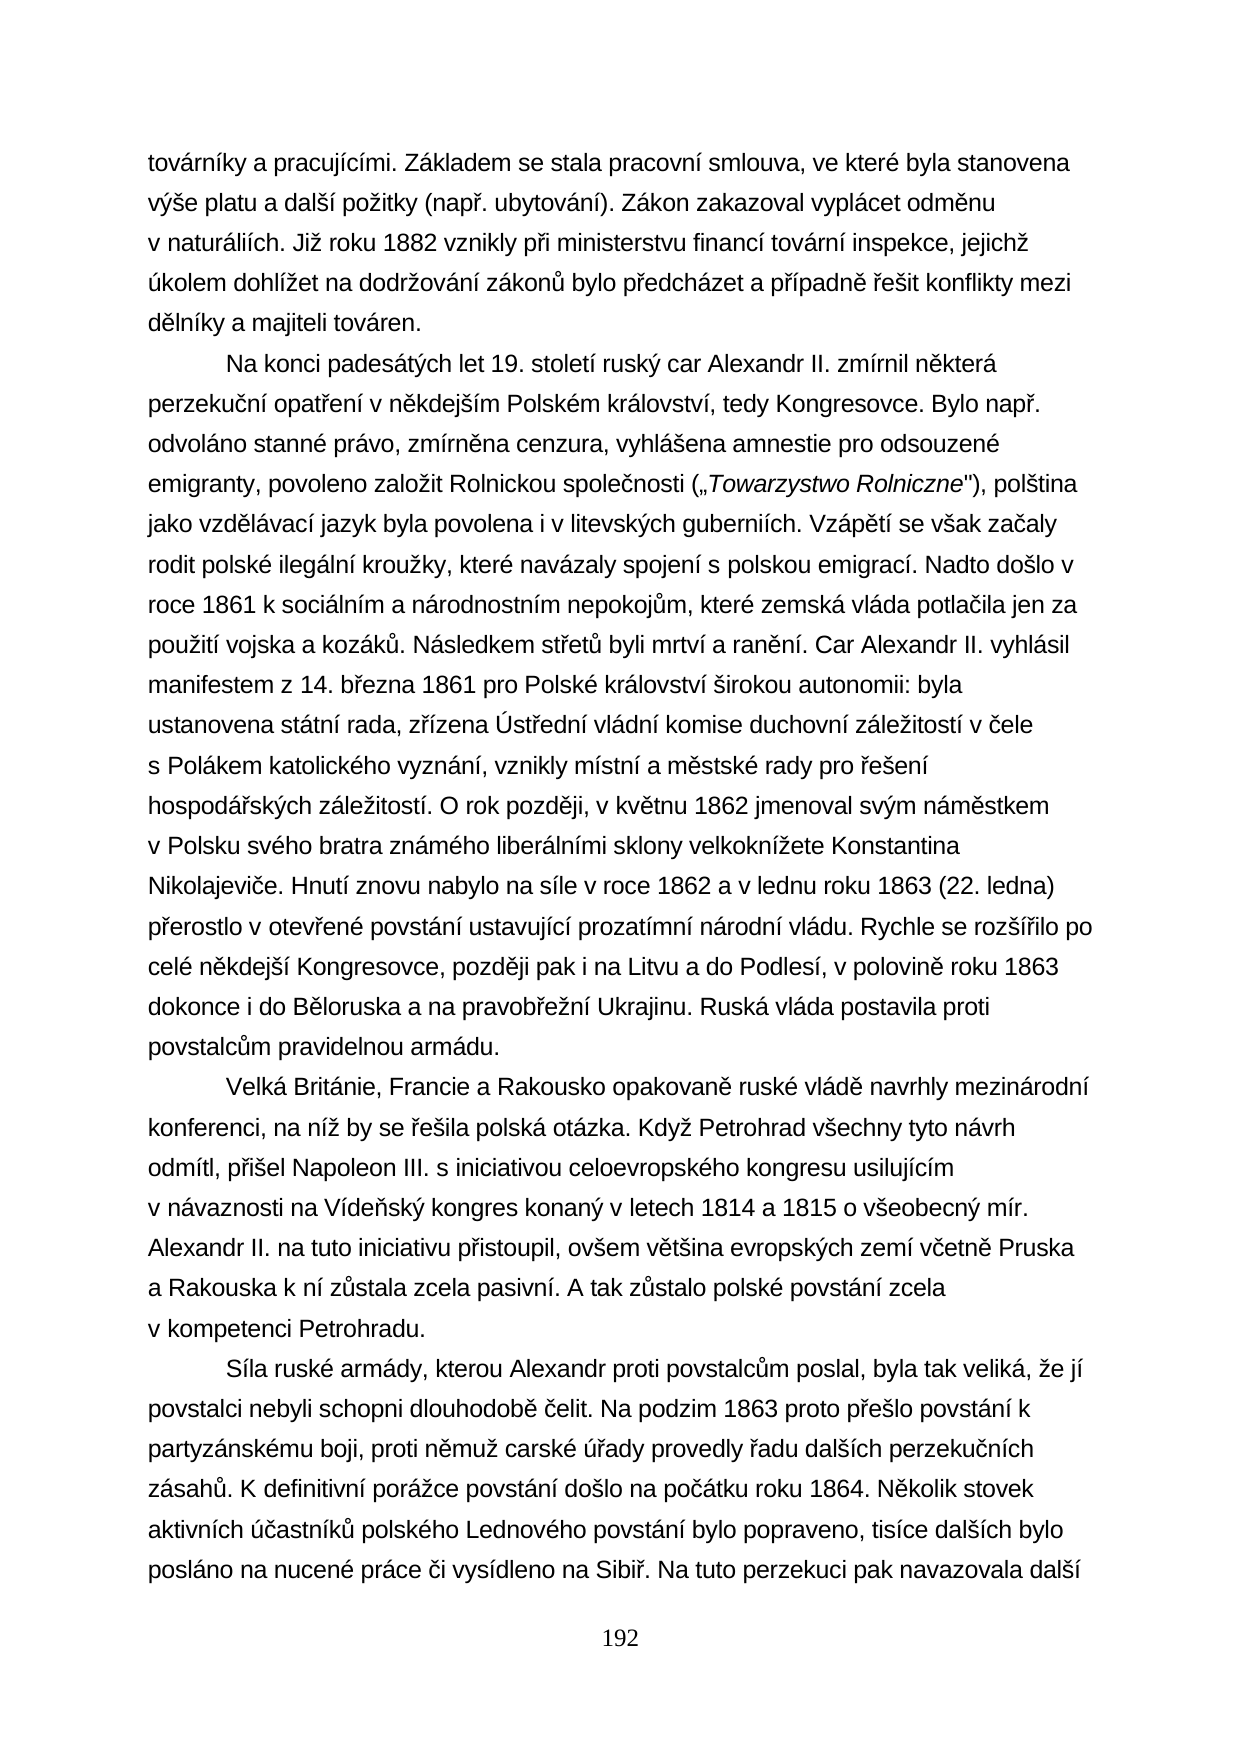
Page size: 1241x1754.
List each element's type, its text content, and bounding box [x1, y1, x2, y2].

text Na konci padesátých let 19. století ruský car Alexandr II. zmírnil některá perzekuční opatření v někdejším Polském království, tedy Kongresovce. Bylo např. odvoláno stanné právo, zmírněna cenzura, vyhlášena amnestie pro odsouzené emigranty, povoleno založit Rolnickou společnosti („Towarzystwo Rolniczne"), polština jako vzdělávací jazyk byla povolena i v litevských guberniích. Vzápětí se však začaly rodit polské ilegální kroužky, které navázaly spojení s polskou emigrací. Nadto došlo v roce 1861 k sociálním a národnostním nepokojům, které zemská vláda potlačila jen za použití vojska a kozáků. Následkem střetů byli mrtví a ranění. Car Alexandr II. vyhlásil manifestem z 14. března 1861 pro Polské království širokou autonomii: byla ustanovena státní rada, zřízena Ústřední vládní komise duchovní záležitostí v čele s Polákem katolického vyznání, vznikly místní a městské rady pro řešení hospodářských záležitostí. O rok později, v květnu 1862 jmenoval svým náměstkem v Polsku svého bratra známého liberálními sklony velkoknížete Konstantina Nikolajeviče. Hnutí znovu nabylo na síle v roce 1862 a v lednu roku 1863 (22. ledna) přerostlo v otevřené povstání ustavující prozatímní národní vládu. Rychle se rozšířilo po celé někdejší Kongresovce, později pak i na Litvu a do Podlesí, v polovině roku 1863 dokonce i do Běloruska a na pravobřežní Ukrajinu. Ruská vláda postavila proti povstalcům pravidelnou armádu. [148, 349, 1093, 1061]
text Velká Británie, Francie a Rakousko opakovaně ruské vládě navrhly mezinárodní konferenci, na níž by se řešila polská otázka. Když Petrohrad všechny tyto návrh odmítl, přišel Napoleon III. s iniciativou celoevropského kongresu usilujícím v návaznosti na Vídeňský kongres konaný v letech 1814 a 1815 o všeobecný mír. Alexandr II. na tuto iniciativu přistoupil, ovšem většina evropských zemí včetně Pruska a Rakouska k ní zůstala zcela pasivní. A tak zůstalo polské povstání zcela v kompetenci Petrohradu. [148, 1072, 1093, 1342]
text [148, 1354, 1093, 1584]
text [148, 148, 1093, 337]
